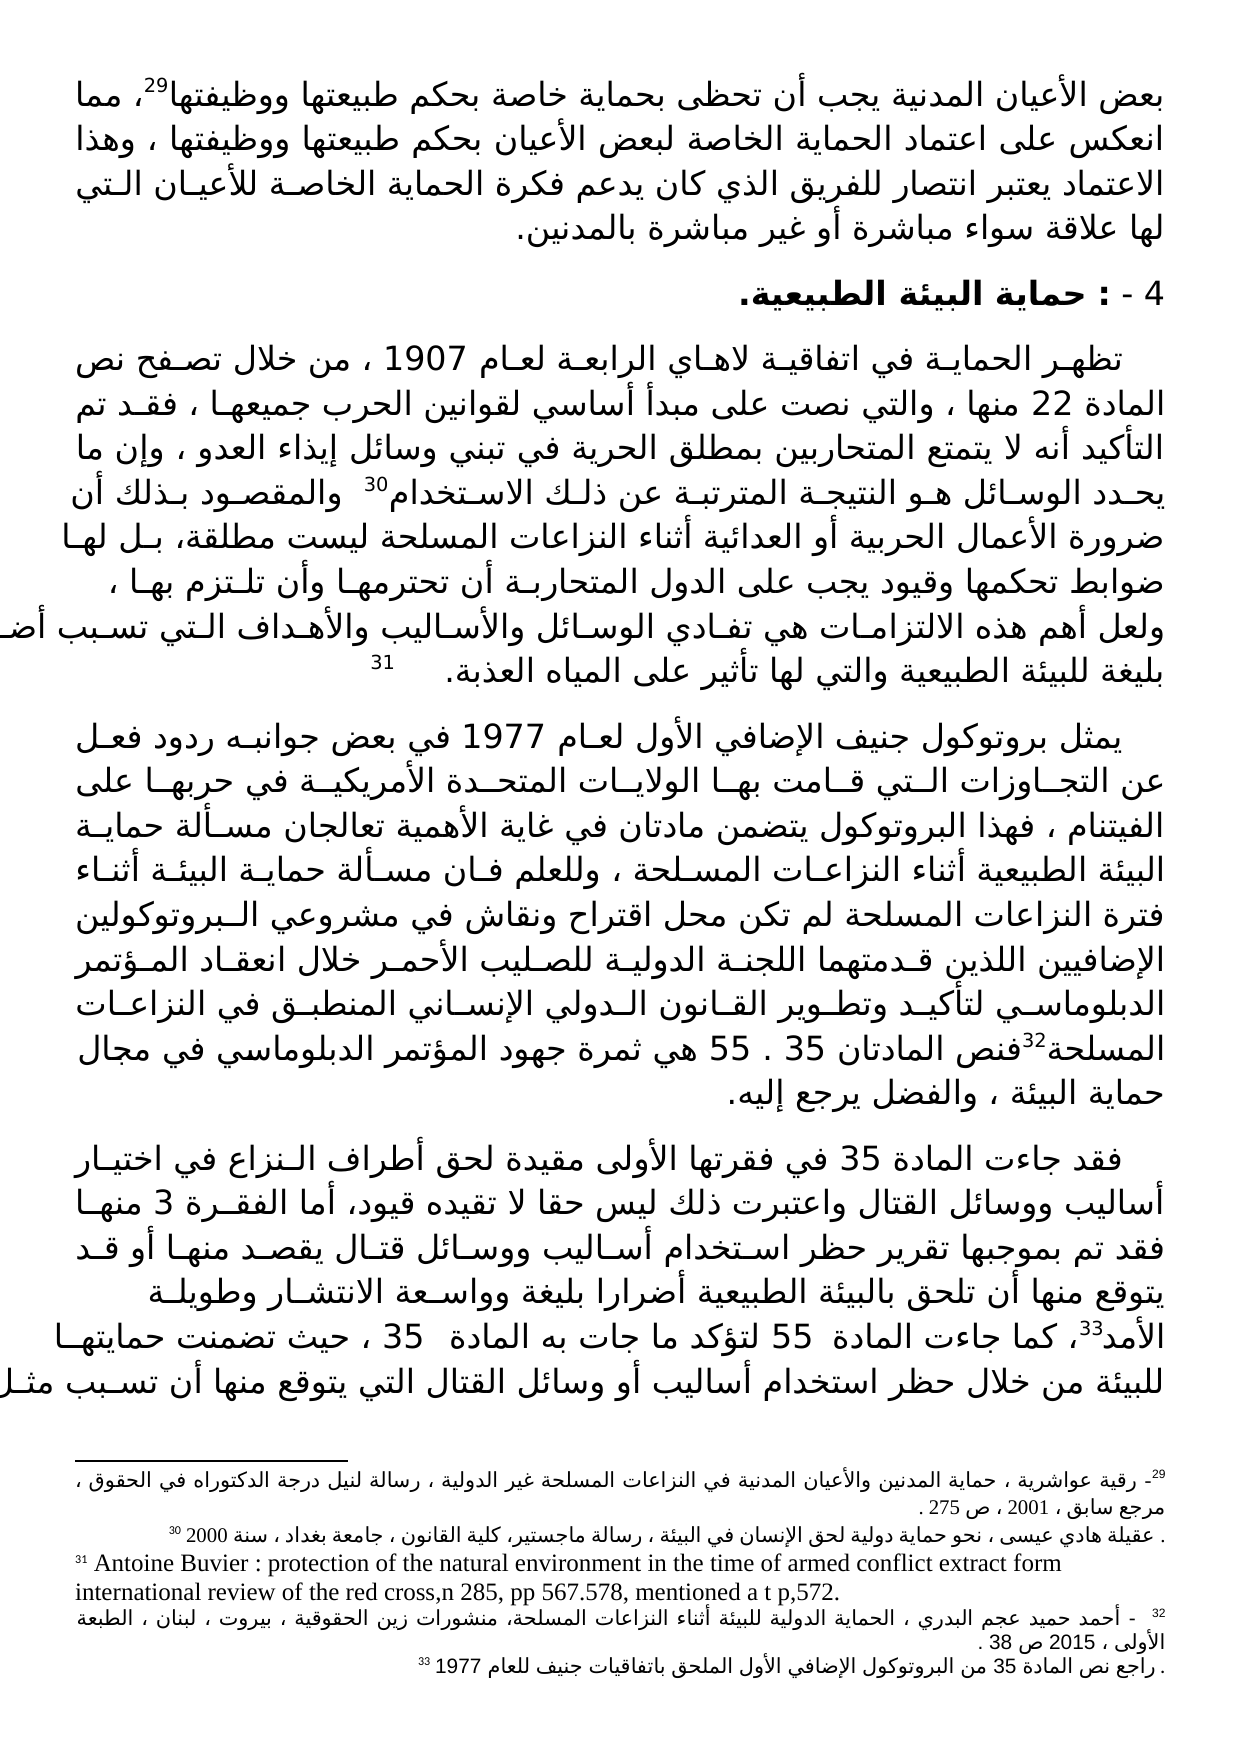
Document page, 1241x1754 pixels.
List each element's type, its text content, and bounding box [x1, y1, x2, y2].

text 4 - : حماية البيئة الطبيعية. [75, 274, 1165, 313]
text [75, 1139, 1165, 1401]
text تظهر الحماية في اتفاقية لاهاي الرابعة لعام 1907 ، من خلال تصفح نص المادة 22 منها ، والتي نصت على مبدأ أساسي لقوانين الحرب جميعها ، فقد تم التأكيد أنه لا يتمتع المتحاربين بمطلق الحرية في تبني وسائل إيذاء العدو ، وإن ما يحدد الوسائل هو النتيجة المترتبة عن ذلك الاستخدام والمقصود بذلك أن ضرورة الأعمال الحربية أو العدائية أثناء النزاعات المسلحة ليست مطلقة، بل لها ضوابط تحكمها وقيود يجب على الدول المتحاربة أن تحترمها وأن تلتزم بها ، ولعل أهم هذه الالتزامات هي تفادي الوسائل والأساليب والأهداف التي تسبب أضرارا بليغة للبيئة الطبيعية والتي لها تأثير على المياه العذبة. [75, 339, 1165, 691]
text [75, 75, 1165, 248]
text يمثل بروتوكول جنيف الإضافي الأول لعام 1977 في بعض جوانبه ردود فعل عن التجاوزات التي قامت بها الولايات المتحدة الأمريكية في حربها على الفيتنام ، فهذا البروتوكول يتضمن مادتان في غاية الأهمية تعالجان مسألة حماية البيئة الطبيعية أثناء النزاعات المسلحة ، وللعلم فان مسألة حماية البيئة أثناء فترة النزاعات المسلحة لم تكن محل اقتراح ونقاش في مشروعي البروتوكولين الإضافيين اللذين قدمتهما اللجنة الدولية للصليب الأحمر خلال انعقاد المؤتمر الدبلوماسي لتأكيد وتطوير القانون الدولي الإنساني المنطبق في النزاعات المسلحةفنص المادتان 35 . 55 هي ثمرة جهود المؤتمر الدبلوماسي في مجال حماية البيئة ، والفضل يرجع إليه. [75, 717, 1165, 1113]
